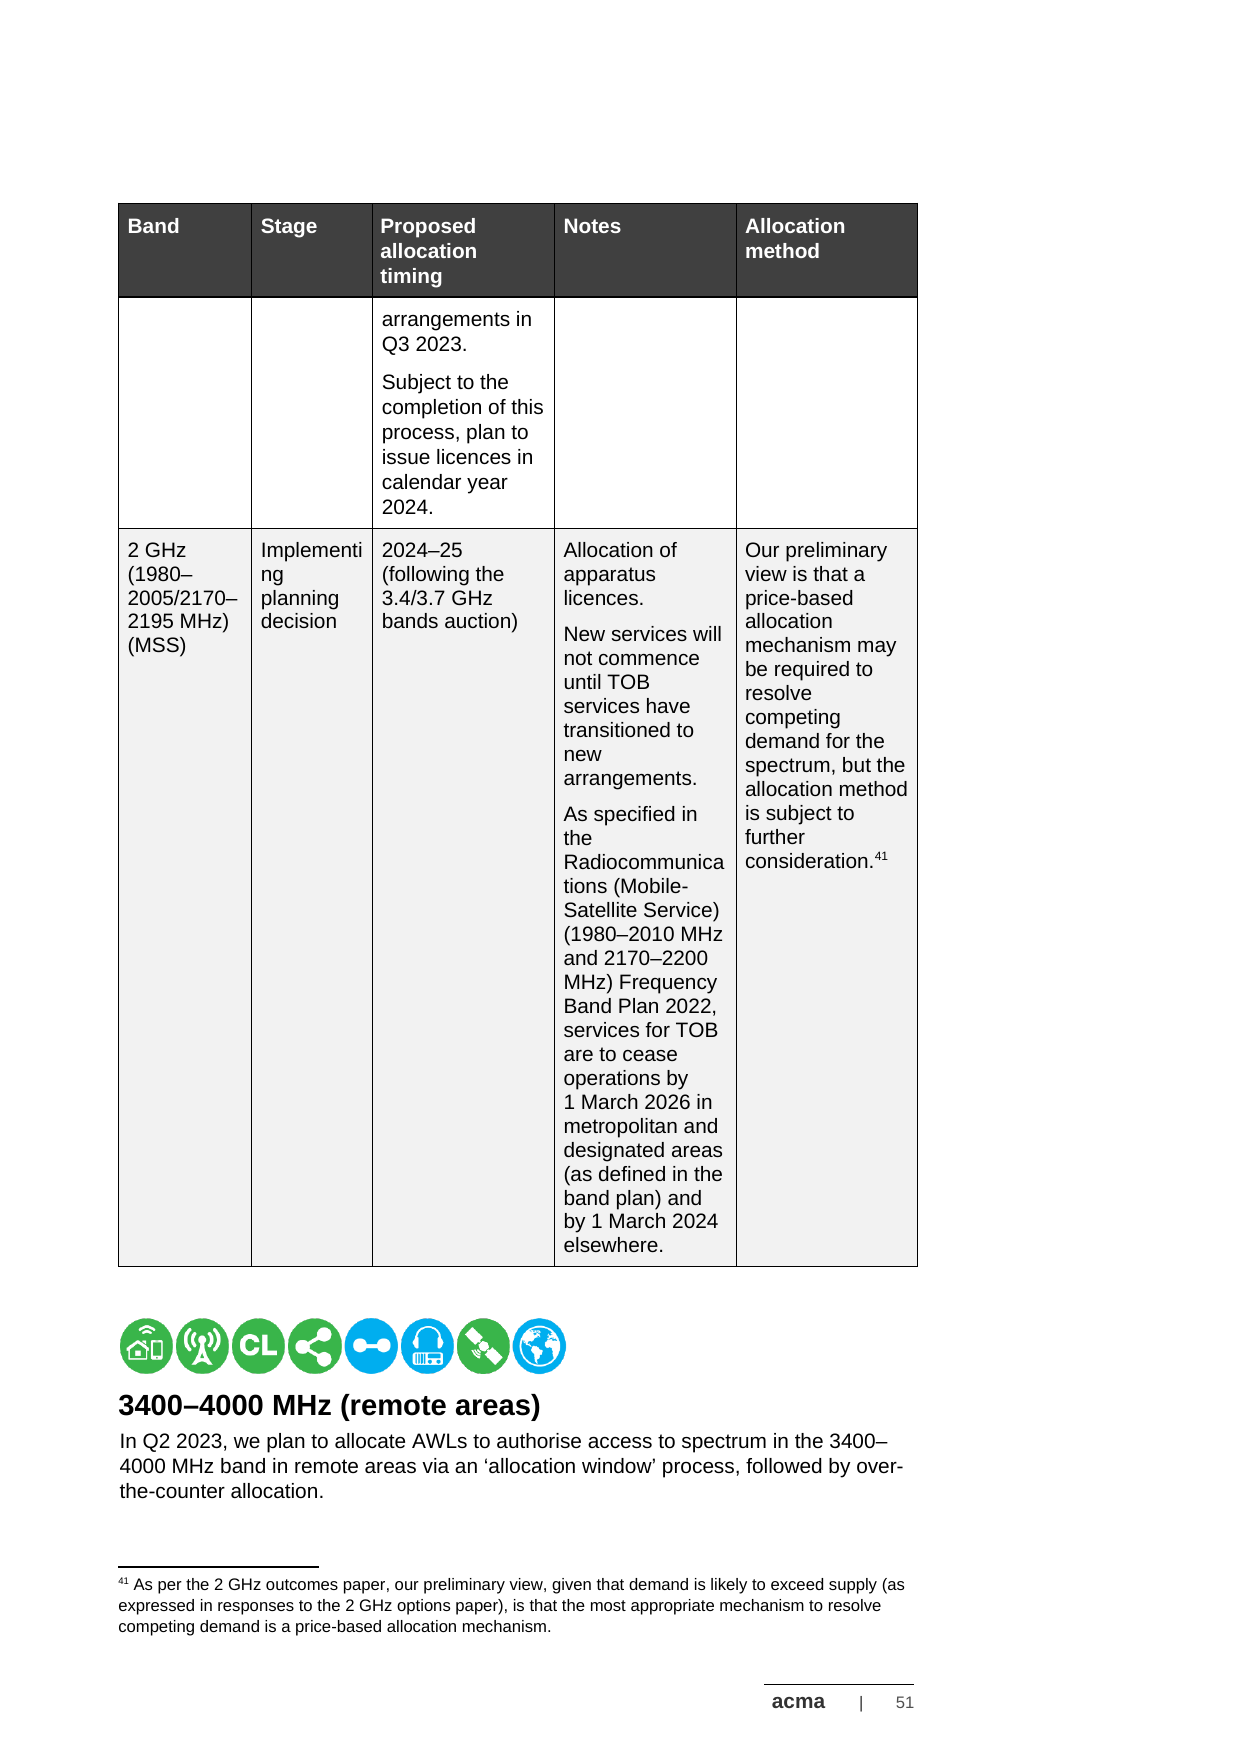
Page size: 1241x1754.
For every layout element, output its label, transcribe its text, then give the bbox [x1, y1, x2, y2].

table_header Notes [555, 204, 736, 296]
table_header Allocation method [737, 204, 917, 296]
table_cell 2024–25 (following the 3.4/3.7 GHz bands auction) [373, 529, 554, 1266]
table_header Band [119, 204, 251, 296]
table_header Stage [252, 204, 372, 296]
table_header Proposed allocation timing [373, 204, 554, 296]
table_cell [119, 298, 251, 528]
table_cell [373, 298, 554, 528]
text In Q2 2023, we plan to allocate AWLs to authorise access to spectrum in the 3400–4000 MHz band in remote areas via an ‘allocation window’ process, followed by over-the-counter allocation. [119, 1428, 917, 1503]
table_cell 2 GHz (1980–2005/2170–2195 MHz) (MSS) [119, 529, 251, 1266]
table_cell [252, 298, 372, 528]
picture [118, 1316, 568, 1376]
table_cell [555, 298, 736, 528]
table_cell Our preliminary view is that a price-based allocation mechanism may be required to resolve competing demand for the spectrum, but the allocation method is subject to further consideration. [737, 529, 917, 1266]
table_cell Implementing planning decision [252, 529, 372, 1266]
table_cell Allocation of apparatus licences. New services will not commence until TOB services have transitioned to new arrangements. As specified in the Radiocommunications (Mobile-Satellite Service) (1980–2010 MHz and 2170–2200 MHz) Frequency Band Plan 2022, services for TOB are to cease operations by 1 March 2026 in metropolitan and designated areas (as defined in the band plan) and by 1 March 2024 elsewhere. [555, 529, 736, 1266]
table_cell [737, 298, 917, 528]
subtitle 3400–4000 MHz (remote areas) [118, 1388, 917, 1422]
